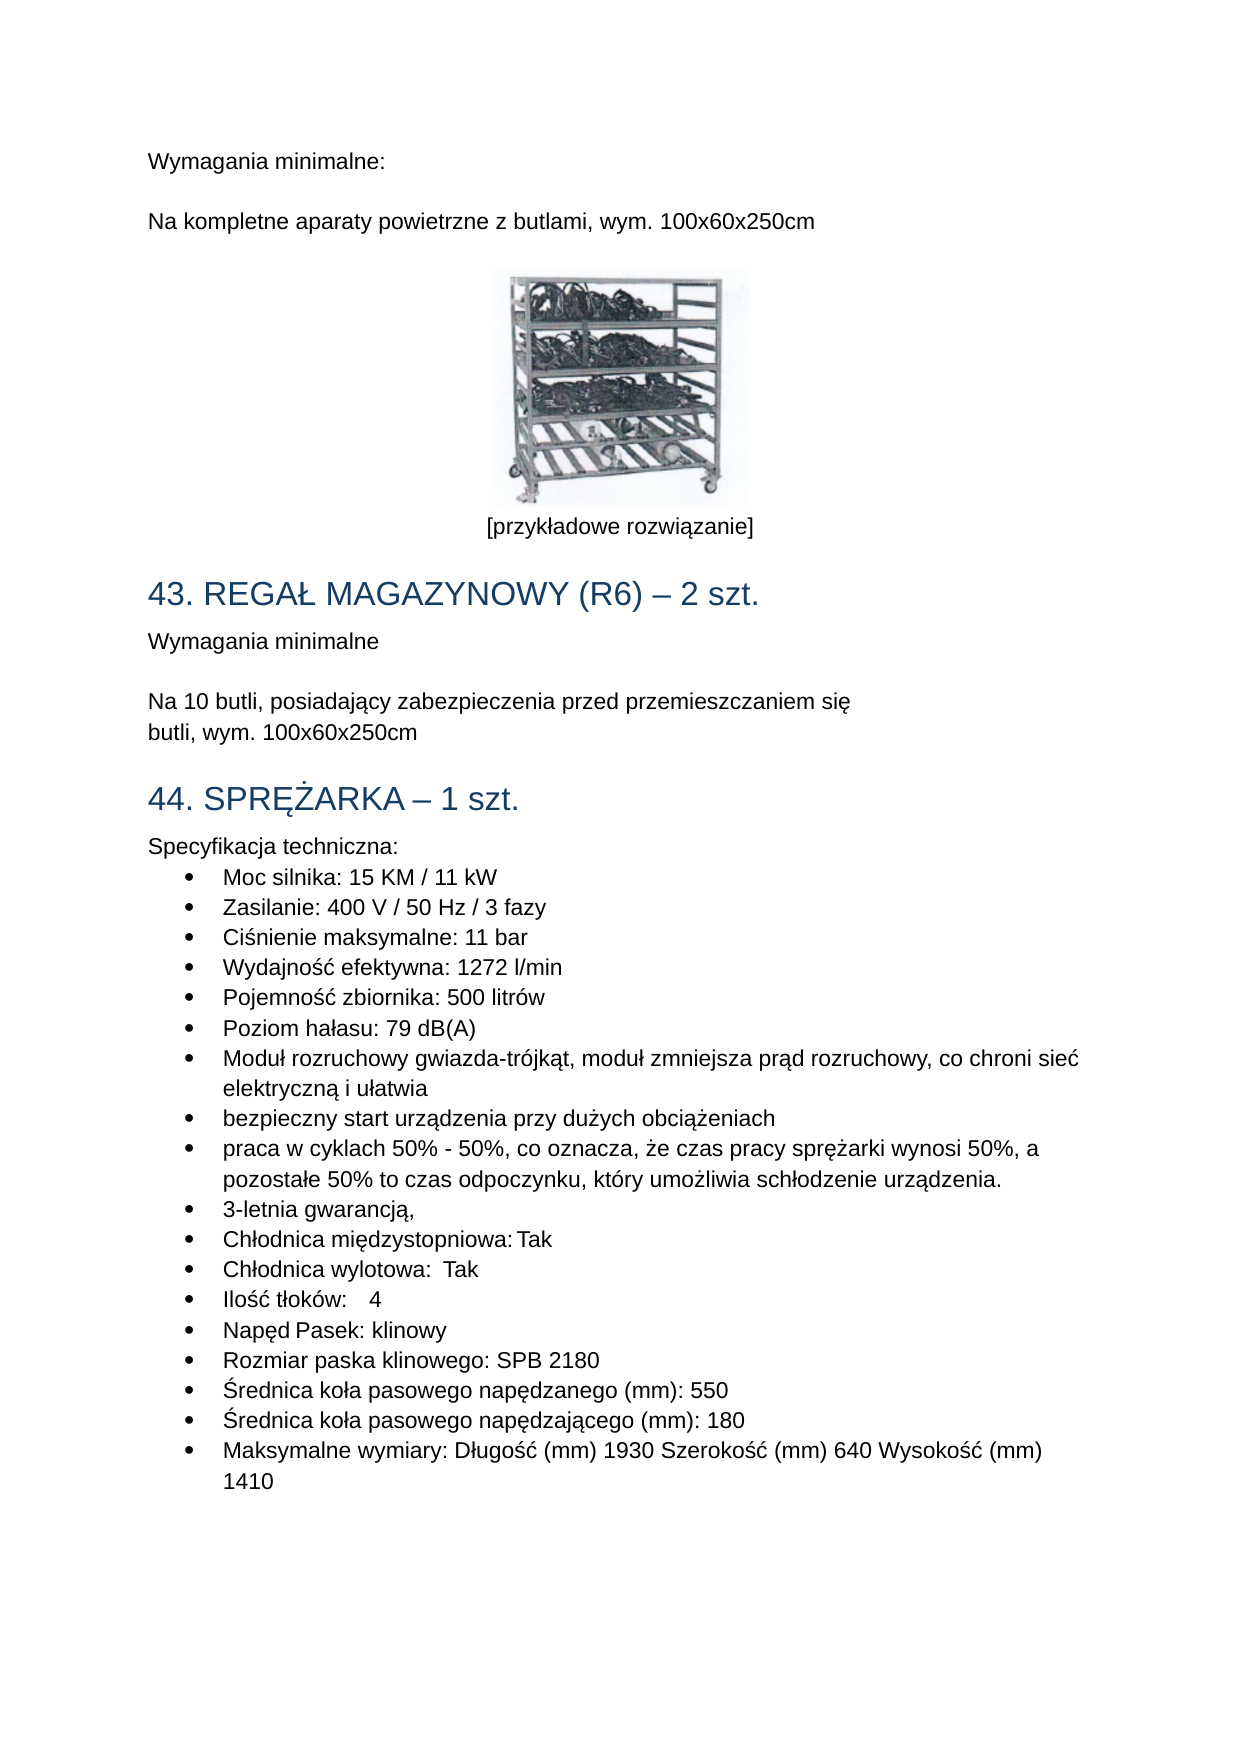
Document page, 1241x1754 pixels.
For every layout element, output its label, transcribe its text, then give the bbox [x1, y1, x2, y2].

list Ilość tłoków: 4 [185, 1286, 1093, 1313]
text butli, wym. 100x60x250cm [148, 718, 1093, 745]
list Moc silnika: 15 KM / 11 kW [185, 863, 1093, 890]
list Wydajność efektywna: 1272 l/min [185, 954, 1093, 980]
text Na 10 butli, posiadający zabezpieczenia przed przemieszczaniem się [148, 688, 1093, 715]
text [przykładowe rozwiązanie] [148, 513, 1093, 539]
list Napęd Pasek: klinowy [185, 1317, 1093, 1343]
list bezpieczny start urządzenia przy dużych obciążeniach [185, 1105, 1093, 1131]
list praca w cyklach 50% - 50%, co oznacza, że czas pracy sprężarki wynosi 50%, a pozostałe 50% to czas odpoczynku, który umożliwia schłodzenie urządzenia. [185, 1135, 1093, 1192]
list 3-letnia gwarancją, [185, 1196, 1093, 1222]
list Rozmiar paska klinowego: SPB 2180 [185, 1347, 1093, 1373]
list Chłodnica międzystopniowa: Tak [185, 1226, 1093, 1252]
list Chłodnica wylotowa: Tak [185, 1256, 1093, 1282]
list Zasilanie: 400 V / 50 Hz / 3 fazy [185, 894, 1093, 920]
text Specyfikacja techniczna: [148, 833, 1093, 859]
list Poziom hałasu: 79 dB(A) [185, 1014, 1093, 1041]
text Na kompletne aparaty powietrzne z butlami, wym. 100x60x250cm [148, 208, 1093, 234]
list Średnica koła pasowego napędzanego (mm): 550 [185, 1377, 1093, 1403]
text Wymagania minimalne [148, 628, 1093, 654]
list Pojemność zbiornika: 500 litrów [185, 984, 1093, 1011]
list Moduł rozruchowy gwiazda-trójkąt, moduł zmniejsza prąd rozruchowy, co chroni sieć elektryczną i ułatwia [185, 1045, 1093, 1101]
list Średnica koła pasowego napędzającego (mm): 180 [185, 1407, 1093, 1433]
list Ciśnienie maksymalne: 11 bar [185, 924, 1093, 950]
list Maksymalne wymiary: Długość (mm) 1930 Szerokość (mm) 640 Wysokość (mm) 1410 [185, 1437, 1093, 1494]
text Wymagania minimalne: [148, 148, 1093, 174]
text 43. REGAŁ MAGAZYNOWY (R6) – 2 szt. [148, 574, 1093, 612]
text 44. SPRĘŻARKA – 1 szt. [148, 779, 1093, 817]
